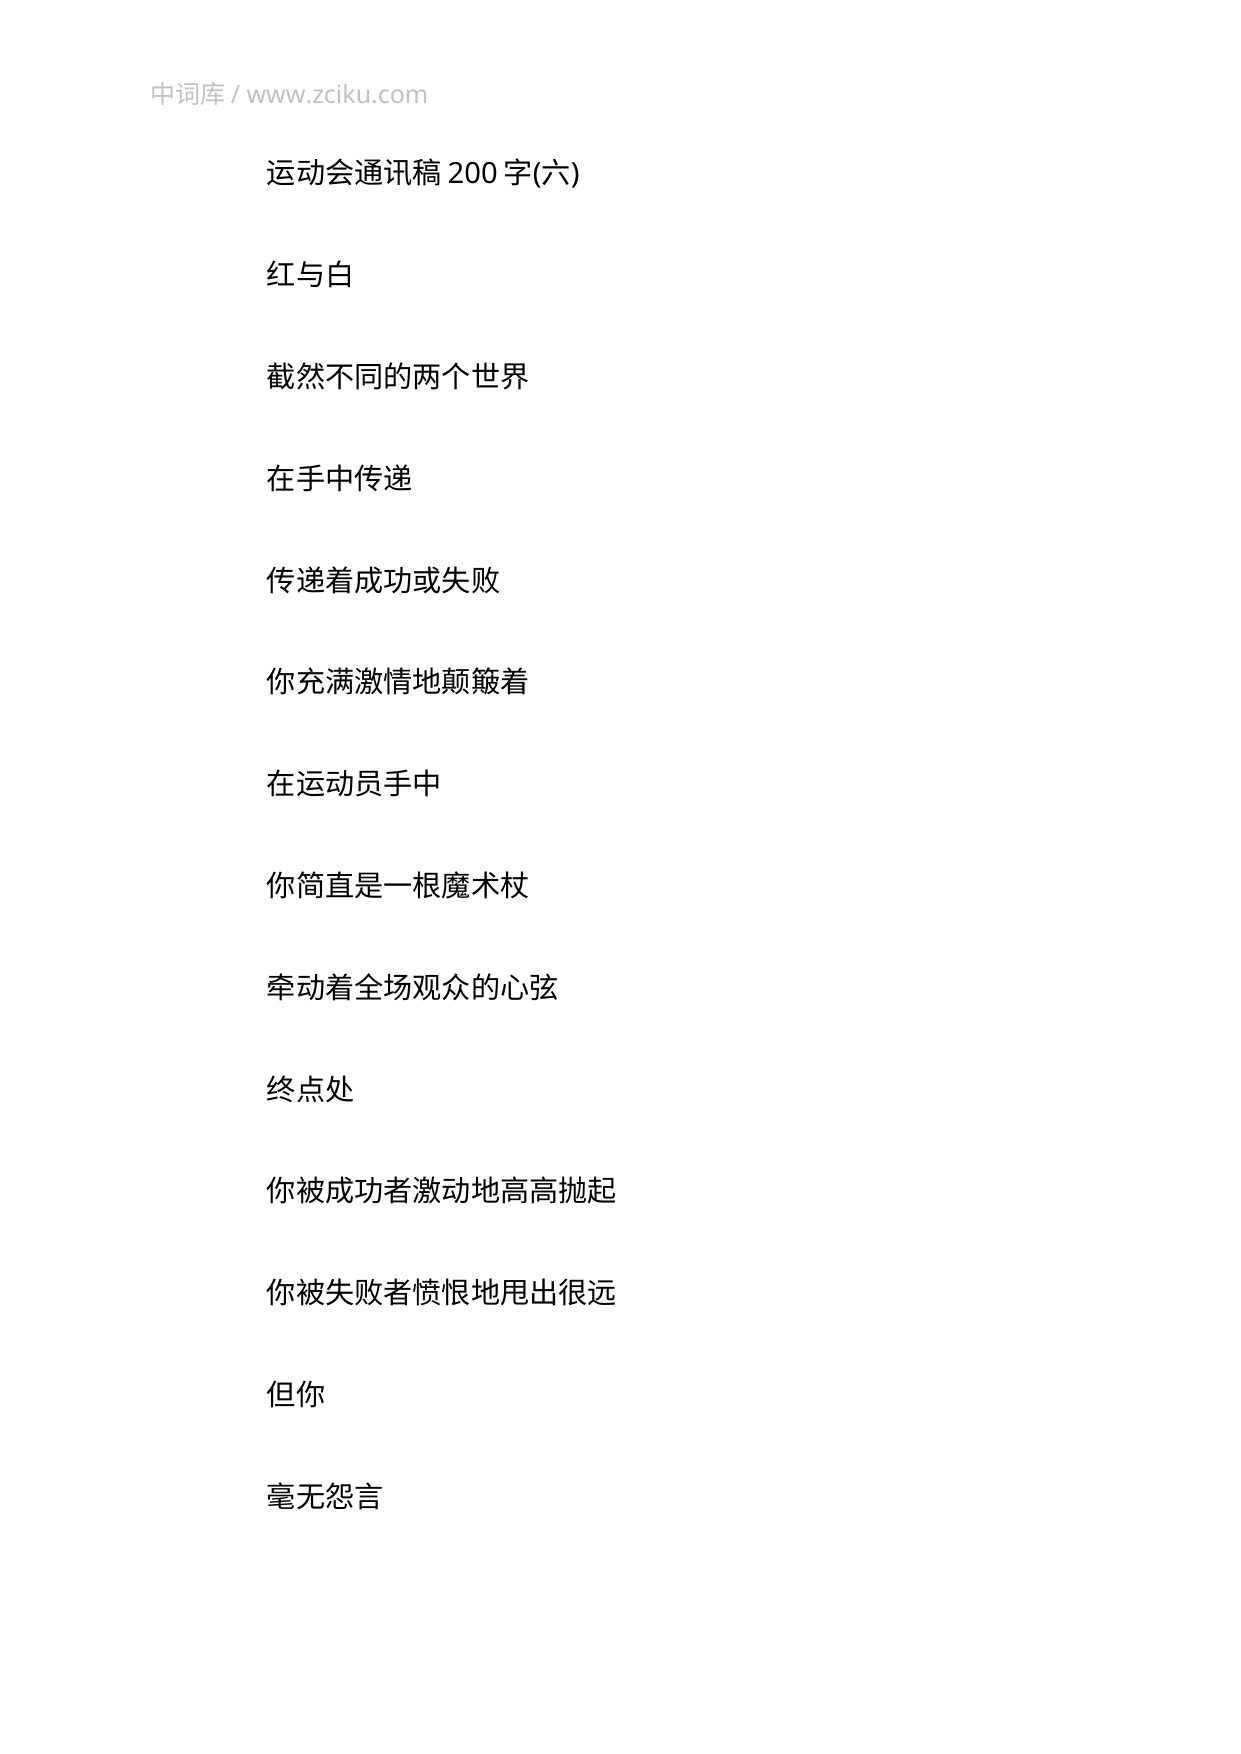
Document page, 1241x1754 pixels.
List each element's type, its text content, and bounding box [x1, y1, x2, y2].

text 在运动员手中 [150, 761, 1090, 803]
text 传递着成功或失败 [150, 557, 1090, 599]
text 在手中传递 [150, 456, 1090, 498]
text 牵动着全场观众的心弦 [150, 964, 1090, 1007]
text 运动会通讯稿200字(六) [150, 150, 1090, 192]
text 你被成功者激动地高高抛起 [150, 1168, 1090, 1210]
text 你被失败者愤恨地甩出很远 [150, 1270, 1090, 1312]
text 但你 [150, 1371, 1090, 1414]
text 毫无怨言 [150, 1473, 1090, 1516]
text 终点处 [150, 1066, 1090, 1108]
text 你简直是一根魔术杖 [150, 863, 1090, 905]
text 红与白 [150, 252, 1090, 294]
text 你充满激情地颠簸着 [150, 659, 1090, 701]
text 截然不同的两个世界 [150, 354, 1090, 396]
